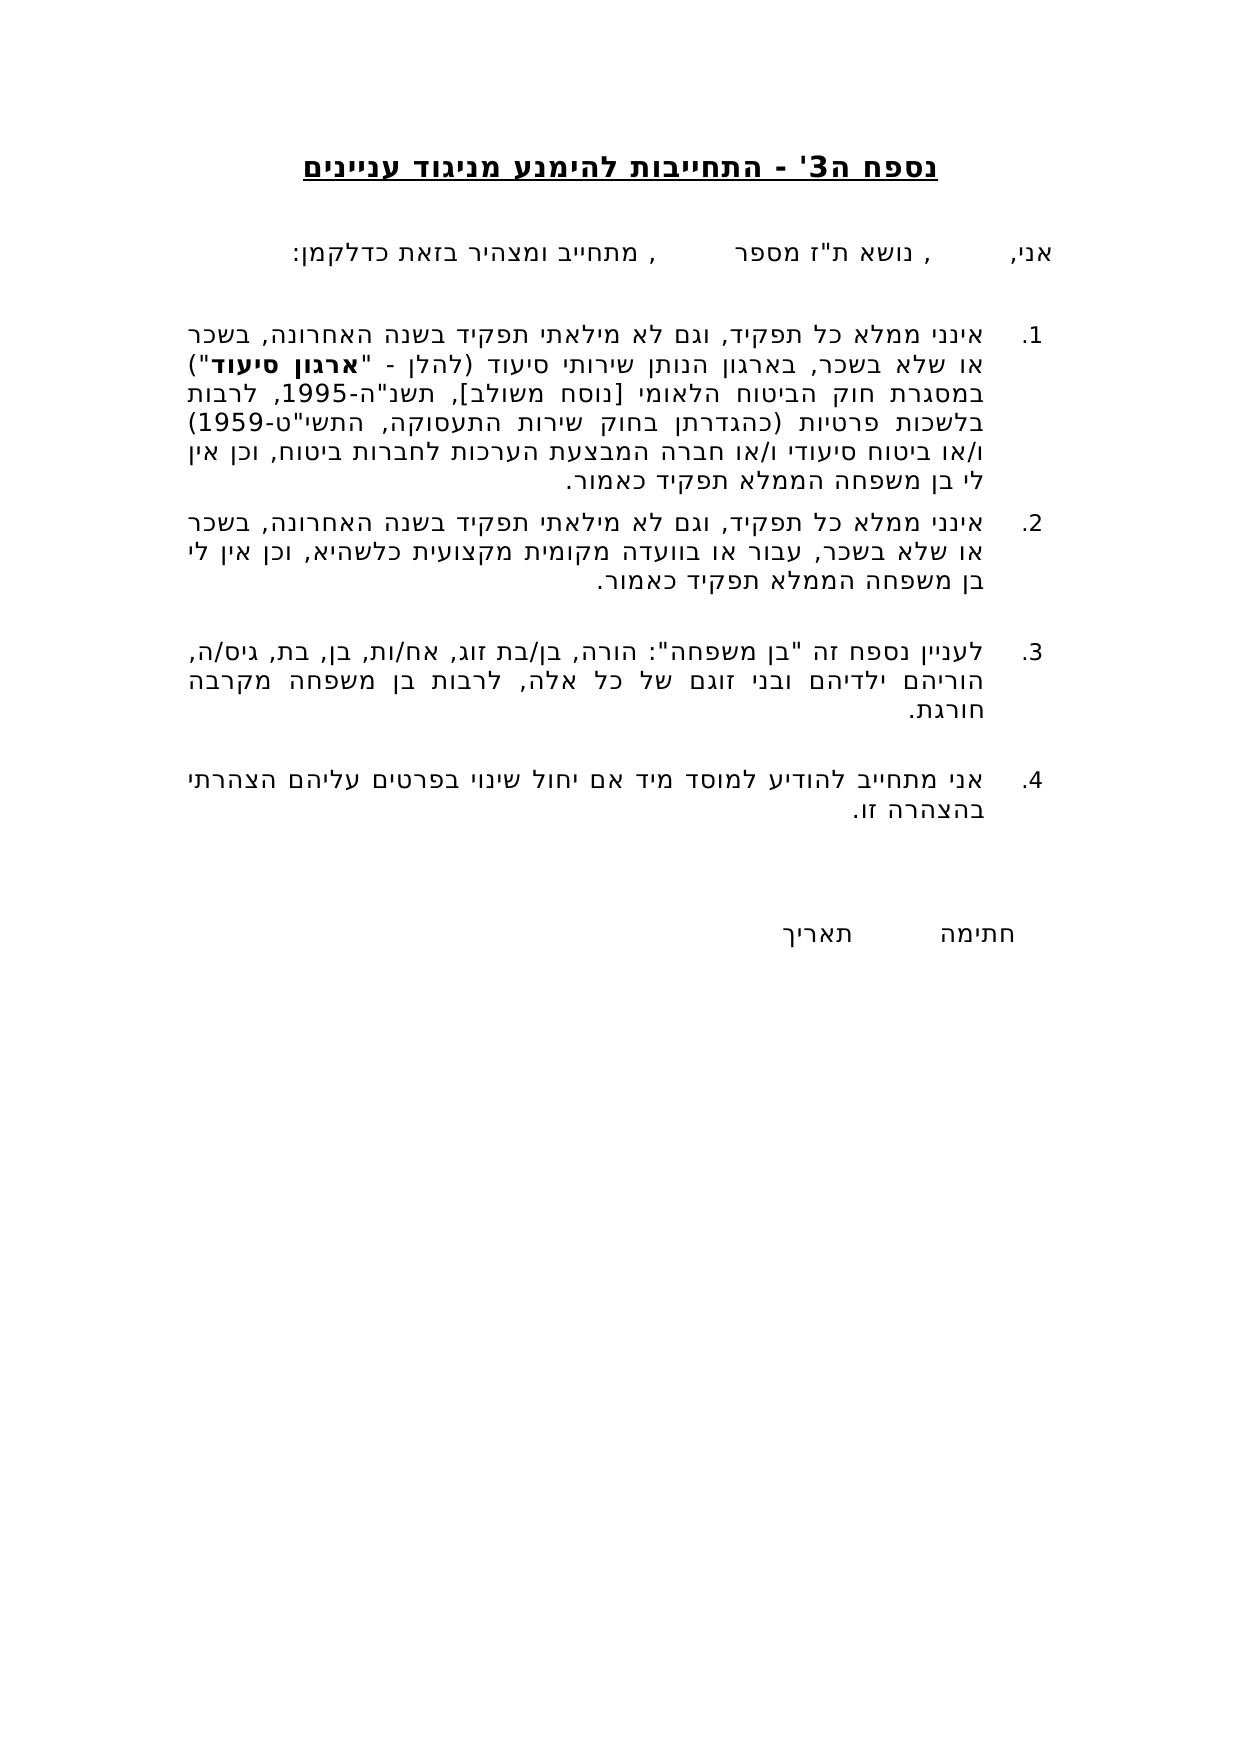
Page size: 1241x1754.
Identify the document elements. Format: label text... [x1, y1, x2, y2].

text אני, , נושא ת"ז מספר , מתחייב ומצהיר בזאת כדלקמן: [187, 238, 1053, 267]
list אינני ממלא כל תפקיד, וגם לא מילאתי תפקיד בשנה האחרונה, בשכר או שלא בשכר, עבור או בוועדה מקומית מקצועית כלשהיא, וכן אין לי בן משפחה הממלא תפקיד כאמור. [187, 508, 1044, 596]
list אינני ממלא כל תפקיד, וגם לא מילאתי תפקיד בשנה האחרונה, בשכר או שלא בשכר, בארגון הנותן שירותי סיעוד (להלן - "ארגון סיעוד") במסגרת חוק הביטוח הלאומי [נוסח משולב], תשנ"ה-1995, לרבות בלשכות פרטיות (כהגדרתן בחוק שירות התעסוקה, התשי"ט-1959) ו/או ביטוח סיעודי ו/או חברה המבצעת הערכות לחברות ביטוח, וכן אין לי בן משפחה הממלא תפקיד כאמור. [187, 321, 1044, 496]
list אני מתחייב להודיע למוסד מיד אם יחול שינוי בפרטים עליהם הצהרתי בהצהרה זו. [187, 766, 1044, 824]
list לעניין נספח זה "בן משפחה": הורה, בן/בת זוג, אח/ות, בן, בת, גיס/ה, הוריהם ילדיהם ובני זוגם של כל אלה, לרבות בן משפחה מקרבה חורגת. [187, 637, 1044, 724]
text נספח ה3' - התחייבות להימנע מניגוד עניינים [187, 150, 1053, 184]
text חתימה תאריך [187, 919, 1015, 948]
